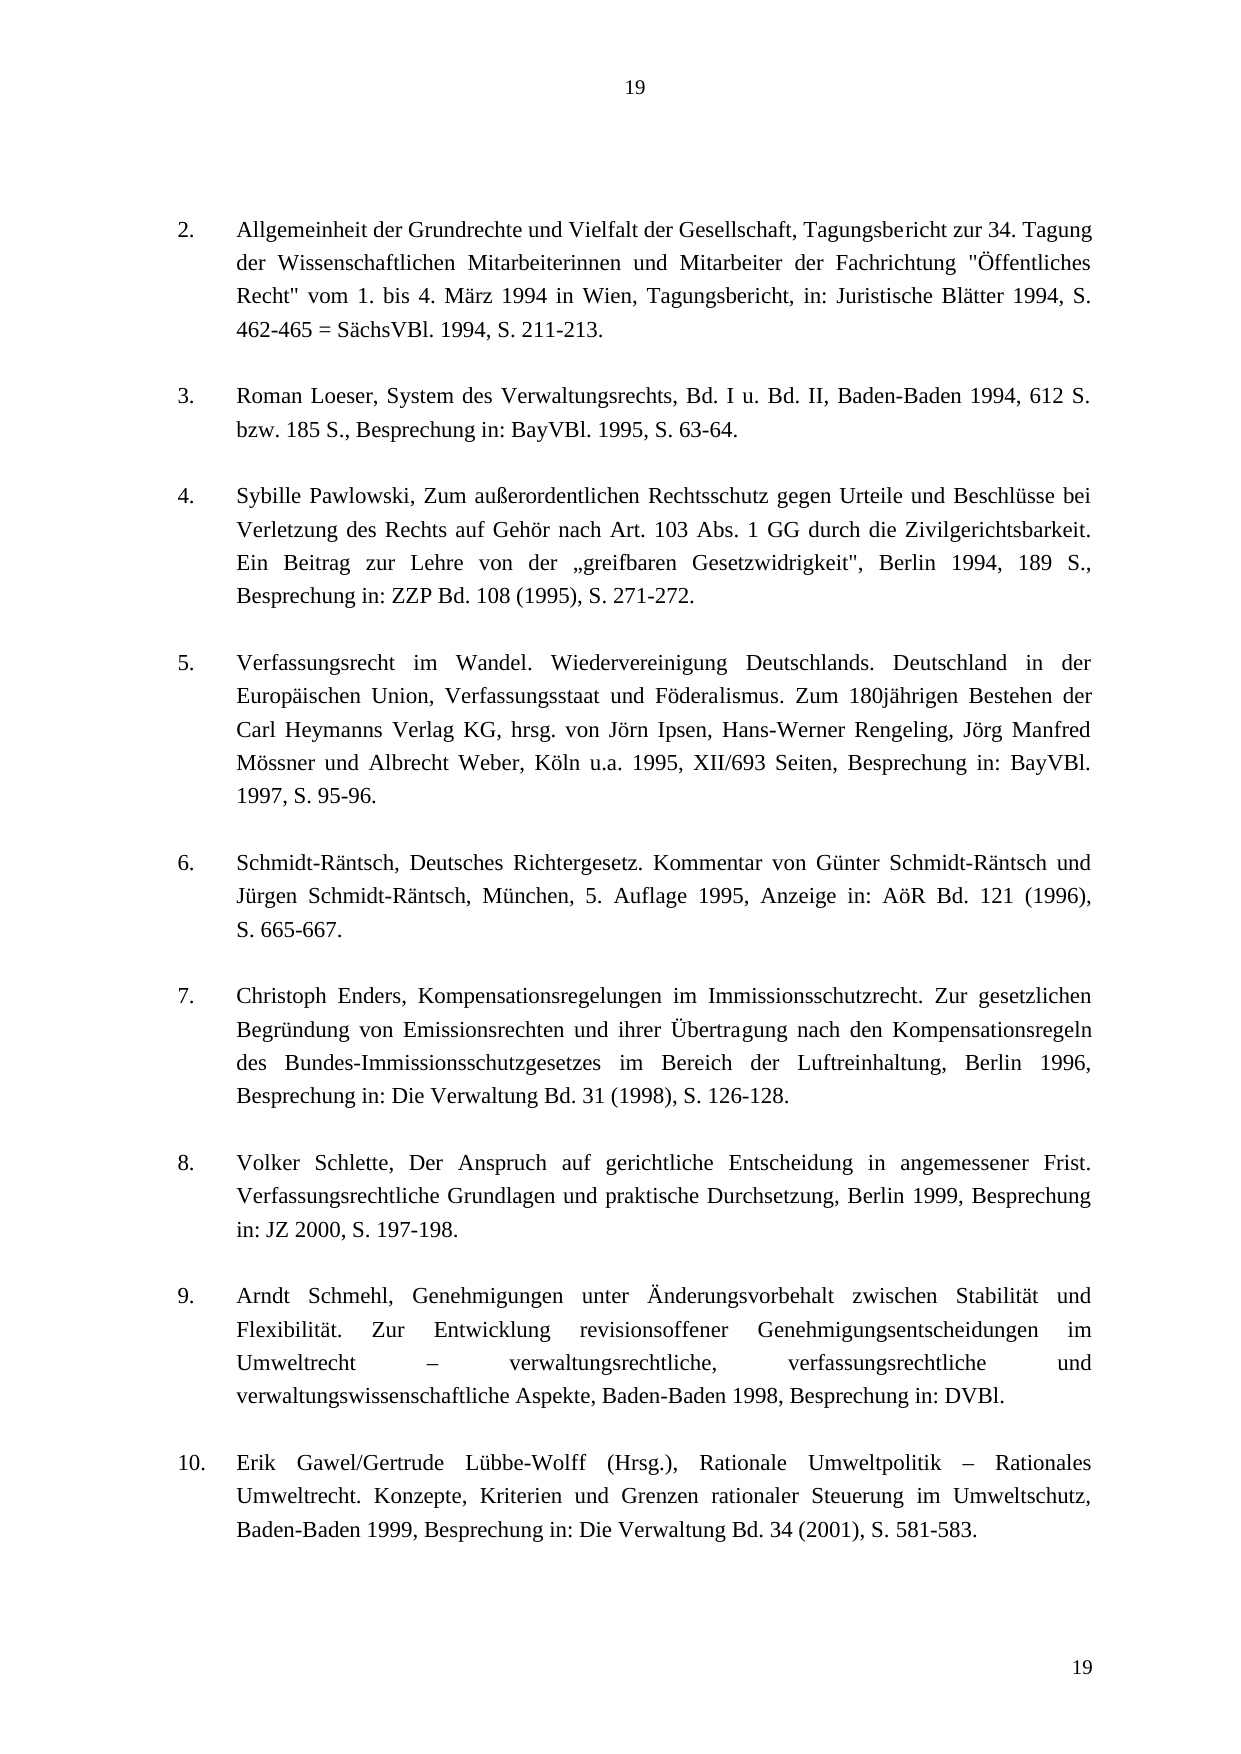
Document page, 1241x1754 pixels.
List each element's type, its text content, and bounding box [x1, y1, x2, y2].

text 8. Volker Schlette, Der Anspruch auf gerichtliche Entscheidung in angemessener Frist. Verfassungsrechtliche Grundlagen und praktische Durchsetzung, Berlin 1999, Besprechung in: JZ 2000, S. 197-198. [177, 1144, 1092, 1244]
text 9. Arndt Schmehl, Genehmigungen unter Änderungsvorbehalt zwischen Stabilität und Flexibilität. Zur Entwicklung revisionsoffener Genehmigungsentscheidungen im Umweltrecht – verwaltungsrechtliche, verfassungsrechtliche und verwaltungswissenschaftliche Aspekte, Baden-Baden 1998, Besprechung in: DVBl. [177, 1277, 1092, 1411]
text 10. Erik Gawel/Gertrude Lübbe-Wolff (Hrsg.), Rationale Umweltpolitik – Rationales Umweltrecht. Konzepte, Kriterien und Grenzen rationaler Steuerung im Umweltschutz, Baden-Baden 1999, Besprechung in: Die Verwaltung Bd. 34 (2001), S. 581-583. [177, 1444, 1092, 1544]
text 4. Sybille Pawlowski, Zum außerordentlichen Rechtsschutz gegen Urteile und Beschlüsse bei Verletzung des Rechts auf Gehör nach Art. 103 Abs. 1 GG durch die Zivilgerichtsbarkeit. Ein Beitrag zur Lehre von der „greifbaren Gesetzwidrigkeit", Berlin 1994, 189 S., Besprechung in: ZZP Bd. 108 (1995), S. 271-272. [177, 477, 1092, 611]
text 2. Allgemeinheit der Grundrechte und Vielfalt der Gesellschaft, Tagungsbericht zur 34. Tagung der Wissenschaftlichen Mitarbeiterinnen und Mitarbeiter der Fachrichtung "Öffentliches Recht" vom 1. bis 4. März 1994 in Wien, Tagungsbericht, in: Juristische Blätter 1994, S. 462-465 = SächsVBl. 1994, S. 211-213. [177, 211, 1092, 344]
text 5. Verfassungsrecht im Wandel. Wiedervereinigung Deutschlands. Deutschland in der Europäischen Union, Verfassungsstaat und Föderalismus. Zum 180jährigen Bestehen der Carl Heymanns Verlag KG, hrsg. von Jörn Ipsen, Hans-Werner Rengeling, Jörg Manfred Mössner und Albrecht Weber, Köln u.a. 1995, XII/693 Seiten, Besprechung in: BayVBl. 1997, S. 95-96. [177, 644, 1092, 811]
text 6. Schmidt-Räntsch, Deutsches Richtergesetz. Kommentar von Günter Schmidt-Räntsch und Jürgen Schmidt-Räntsch, München, 5. Auflage 1995, Anzeige in: AöR Bd. 121 (1996), S. 665-667. [177, 844, 1092, 944]
text 7. Christoph Enders, Kompensationsregelungen im Immissionsschutzrecht. Zur gesetzlichen Begründung von Emissionsrechten und ihrer Übertragung nach den Kompensationsregeln des Bundes-Immissionsschutzgesetzes im Bereich der Luftreinhaltung, Berlin 1996, Besprechung in: Die Verwaltung Bd. 31 (1998), S. 126-128. [177, 977, 1092, 1111]
text 3. Roman Loeser, System des Verwaltungsrechts, Bd. I u. Bd. II, Baden-Baden 1994, 612 S. bzw. 185 S., Besprechung in: BayVBl. 1995, S. 63-64. [177, 377, 1092, 444]
